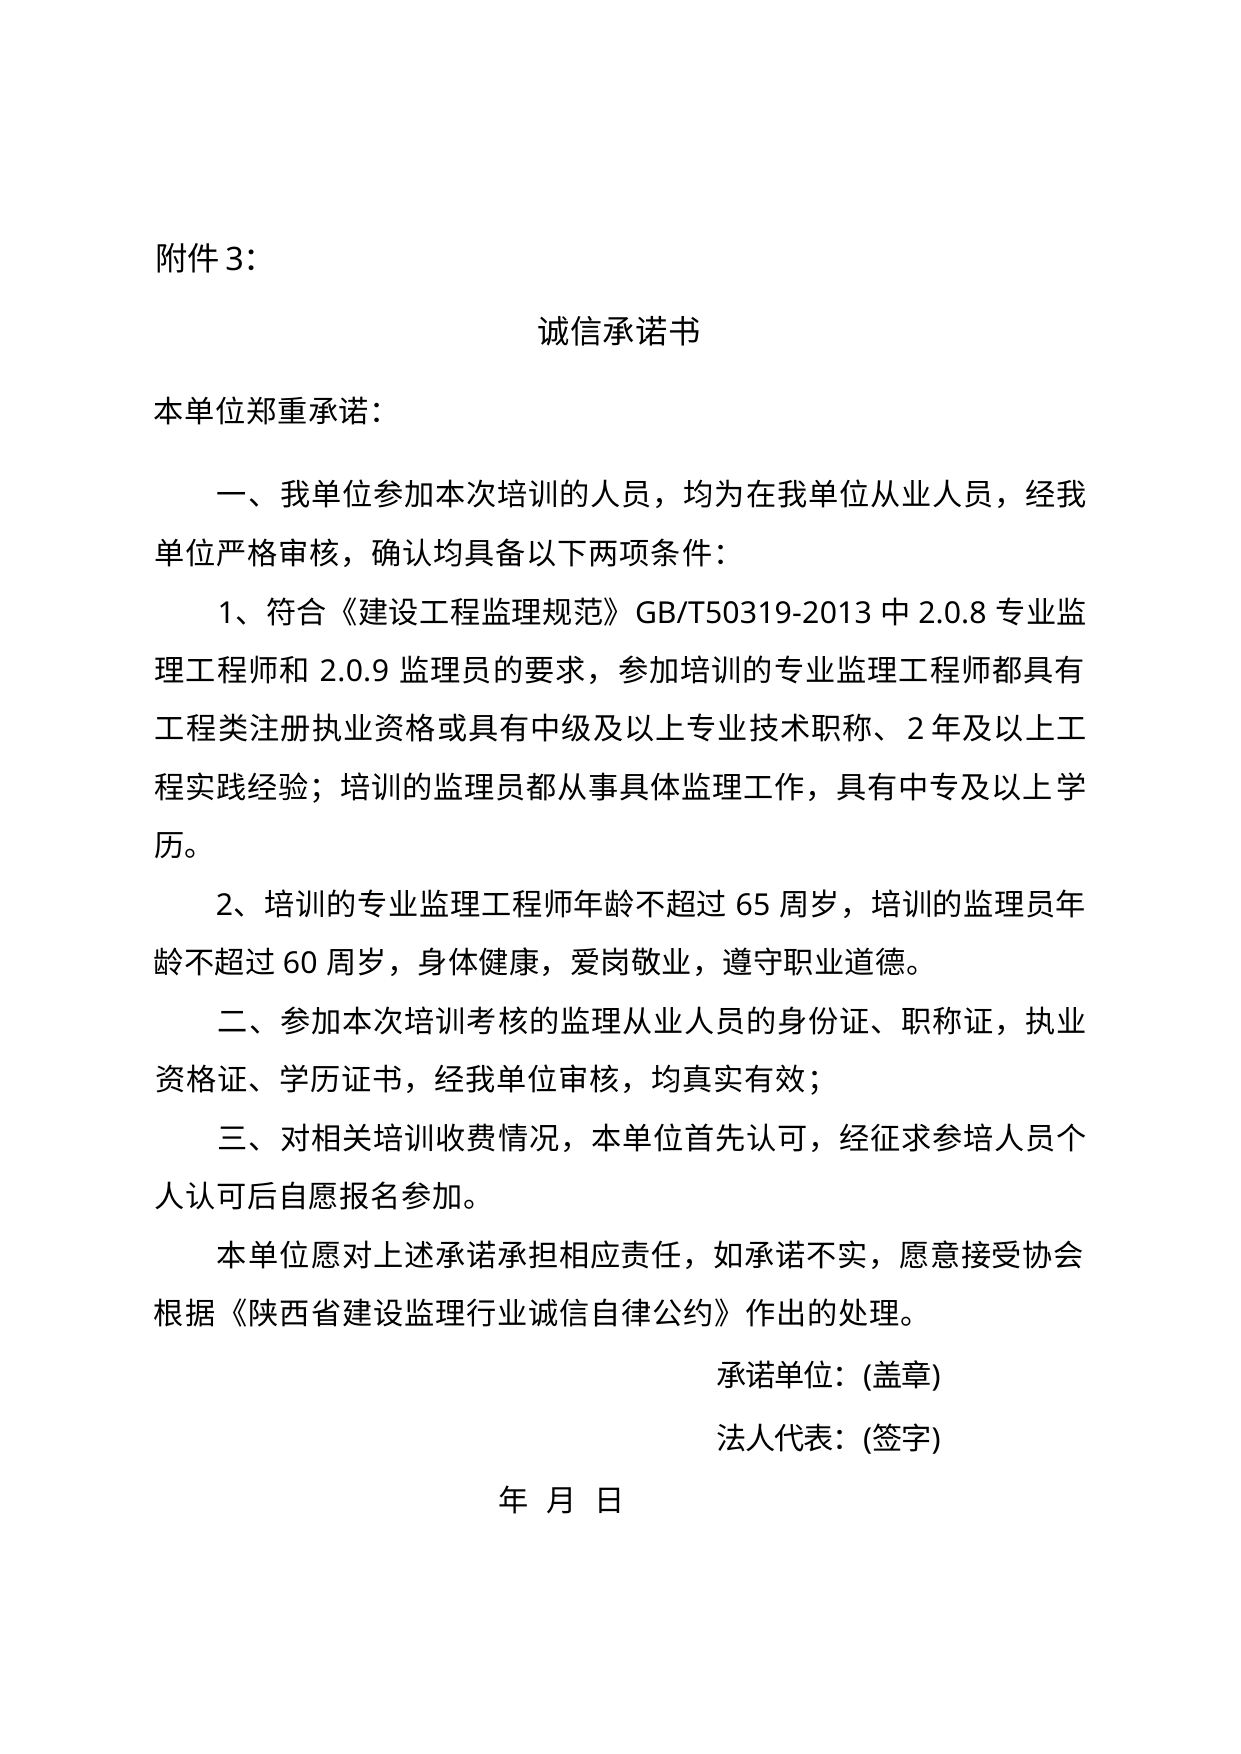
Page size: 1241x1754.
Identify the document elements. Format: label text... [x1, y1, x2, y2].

text 年 月 日 [153, 1458, 1087, 1521]
text 二、参加本次培训考核的监理从业人员的身份证、职称证，执业资格证、学历证书，经我单位审核，均真实有效； [155, 983, 1087, 1099]
text 一、我单位参加本次培训的人员，均为在我单位从业人员，经我单位严格审核，确认均具备以下两项条件： [154, 456, 1087, 573]
text 1、符合《建设工程监理规范》GB/T50319-2013 中 2.0.8 专业监 理工程师和 2.0.9 监理员的要求，参加培训的专业监理工程师都具有 工程类注册执业资格或具有中级及以上专业技术职称、2年及以上工 程实践经验；培训的监理员都从事具体监理工作，具有中专及以上学历。 [154, 573, 1087, 865]
text 法人代表：(签字) [153, 1396, 1087, 1458]
text 2、培训的专业监理工程师年龄不超过 65 周岁，培训的监理员年 龄不超过 60 周岁，身体健康，爱岗敬业，遵守职业道德。 [153, 866, 1087, 982]
text 附件 3： [155, 229, 1087, 281]
text 三、对相关培训收费情况，本单位首先认可，经征求参培人员个 人认可后自愿报名参加。 [154, 1099, 1087, 1216]
text 本单位郑重承诺： [154, 379, 1087, 431]
text 本单位愿对上述承诺承担相应责任，如承诺不实，愿意接受协会根据《陕西省建设监理行业诚信自律公约》作出的处理。 [154, 1217, 1087, 1333]
text 诚信承诺书 [537, 302, 1087, 354]
text 承诺单位：(盖章) [153, 1333, 1087, 1396]
